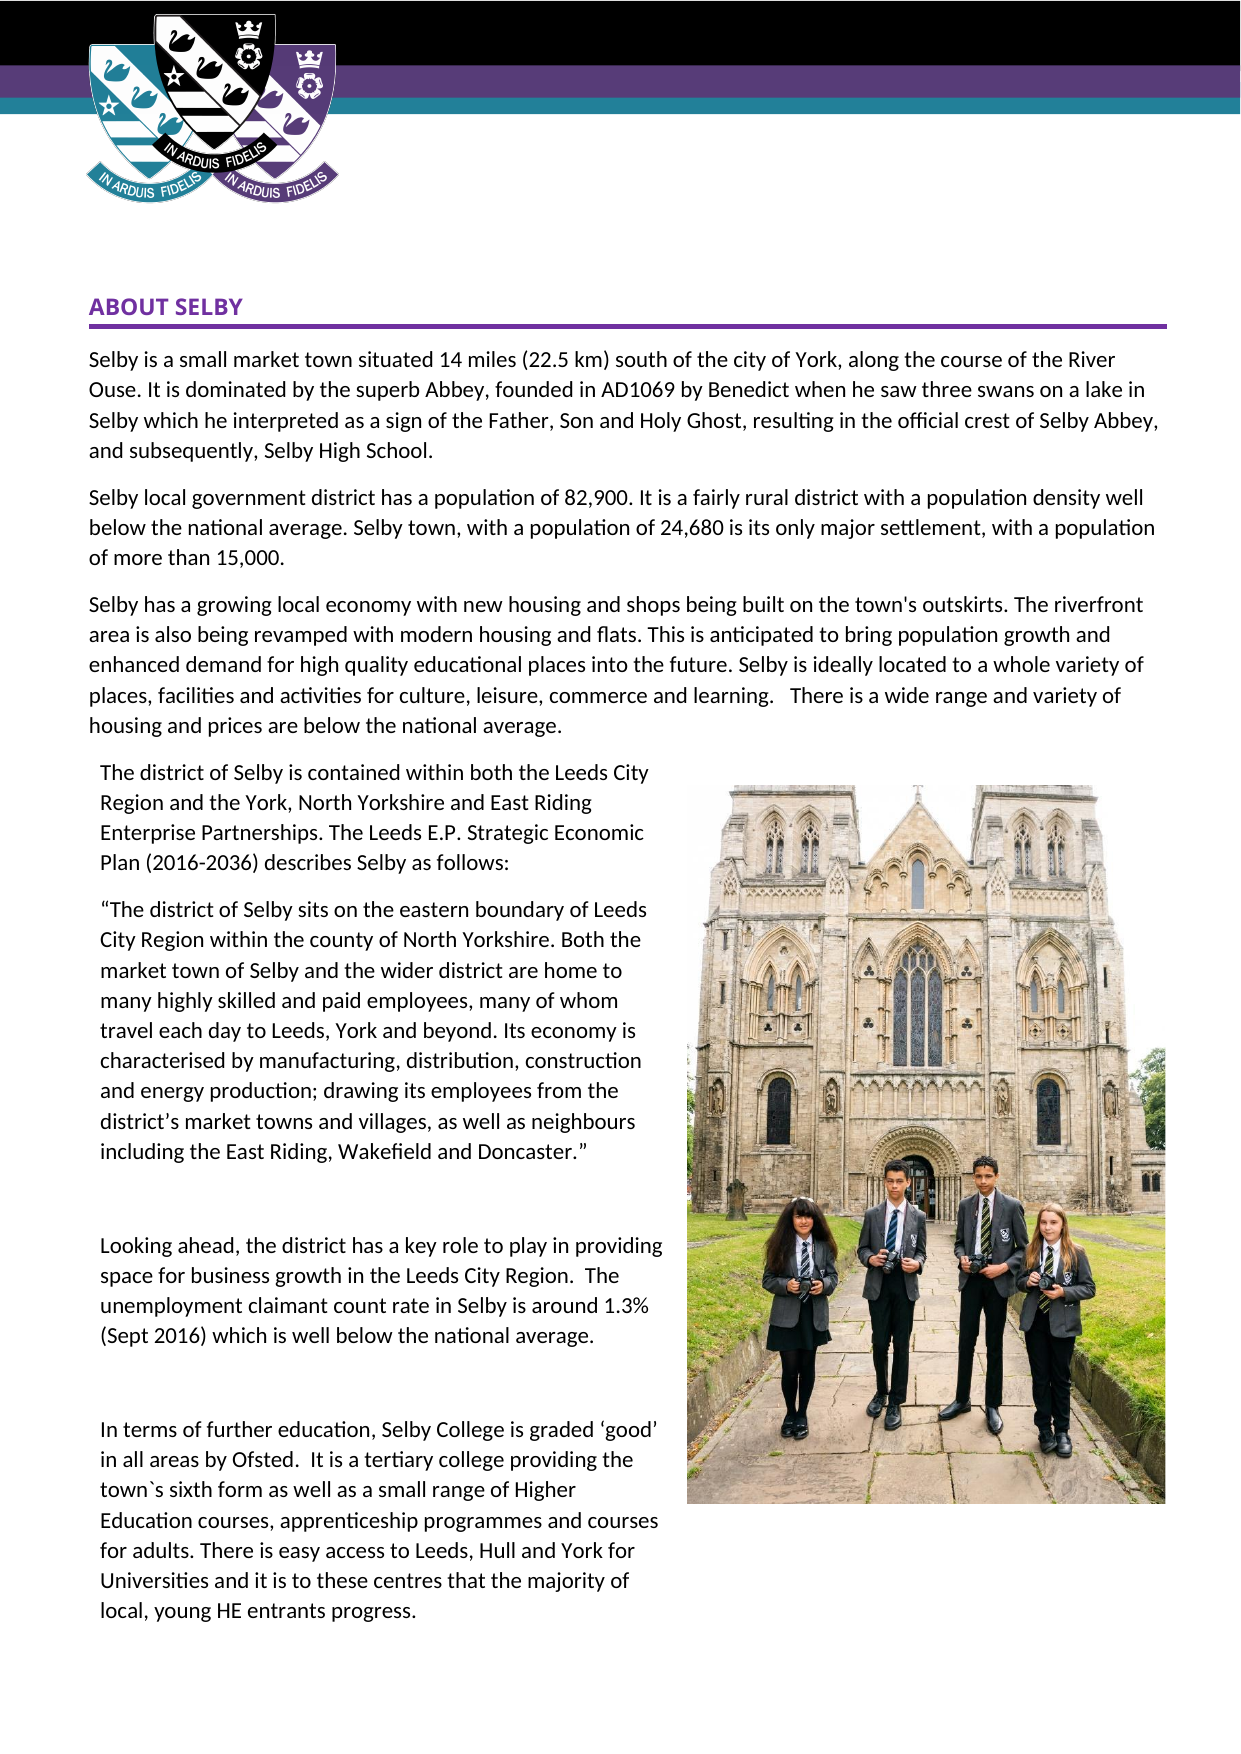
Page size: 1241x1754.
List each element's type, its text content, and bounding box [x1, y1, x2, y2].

text Selby is a small market town situated 14 miles (22.5 km) south of the city of York, along the course of the River Ouse. It is dominated by the superb Abbey, founded in AD1069 by Benedict when he saw three swans on a lake in Selby which he interpreted as a sign of the Father, Son and Holy Ghost, resulting in the official crest of Selby Abbey, and subsequently, Selby High School. [89, 345, 1167, 464]
table_header [679, 758, 1166, 1624]
text ABOUT SELBY [89, 291, 1167, 324]
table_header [89, 758, 679, 1624]
picture [687, 785, 1166, 1504]
picture [80, 11, 345, 206]
text Selby has a growing local economy with new housing and shops being built on the town's outskirts. The riverfront area is also being revamped with modern housing and flats. This is anticipated to bring population growth and enhanced demand for high quality educational places into the future. Selby is ideally located to a whole variety of places, facilities and activities for culture, leisure, commerce and learning. There is a wide range and variety of housing and prices are below the national average. [89, 590, 1167, 739]
text Selby local government district has a population of 82,900. It is a fairly rural district with a population density well below the national average. Selby town, with a population of 24,680 is its only major settlement, with a population of more than 15,000. [89, 483, 1167, 571]
